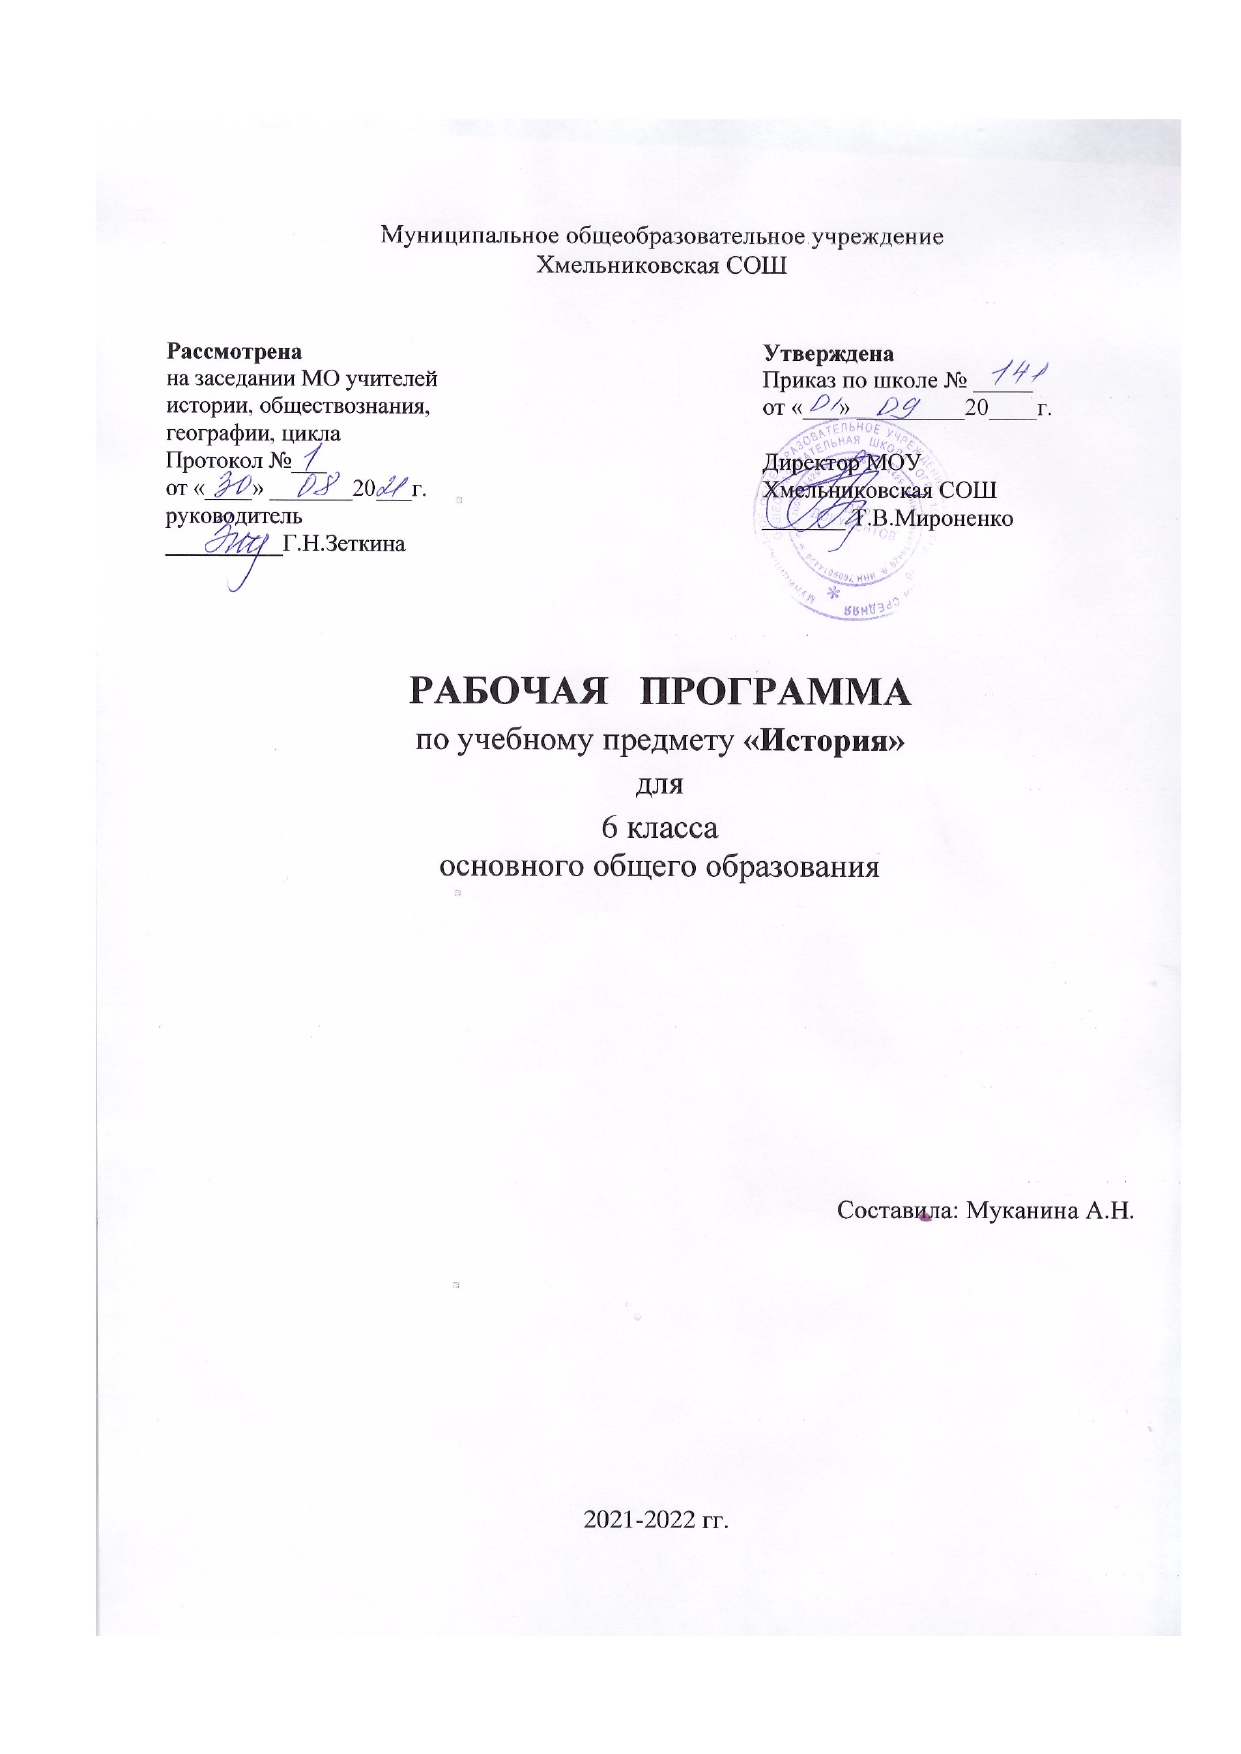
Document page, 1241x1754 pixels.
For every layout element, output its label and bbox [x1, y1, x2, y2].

picture [88, 118, 1182, 1636]
